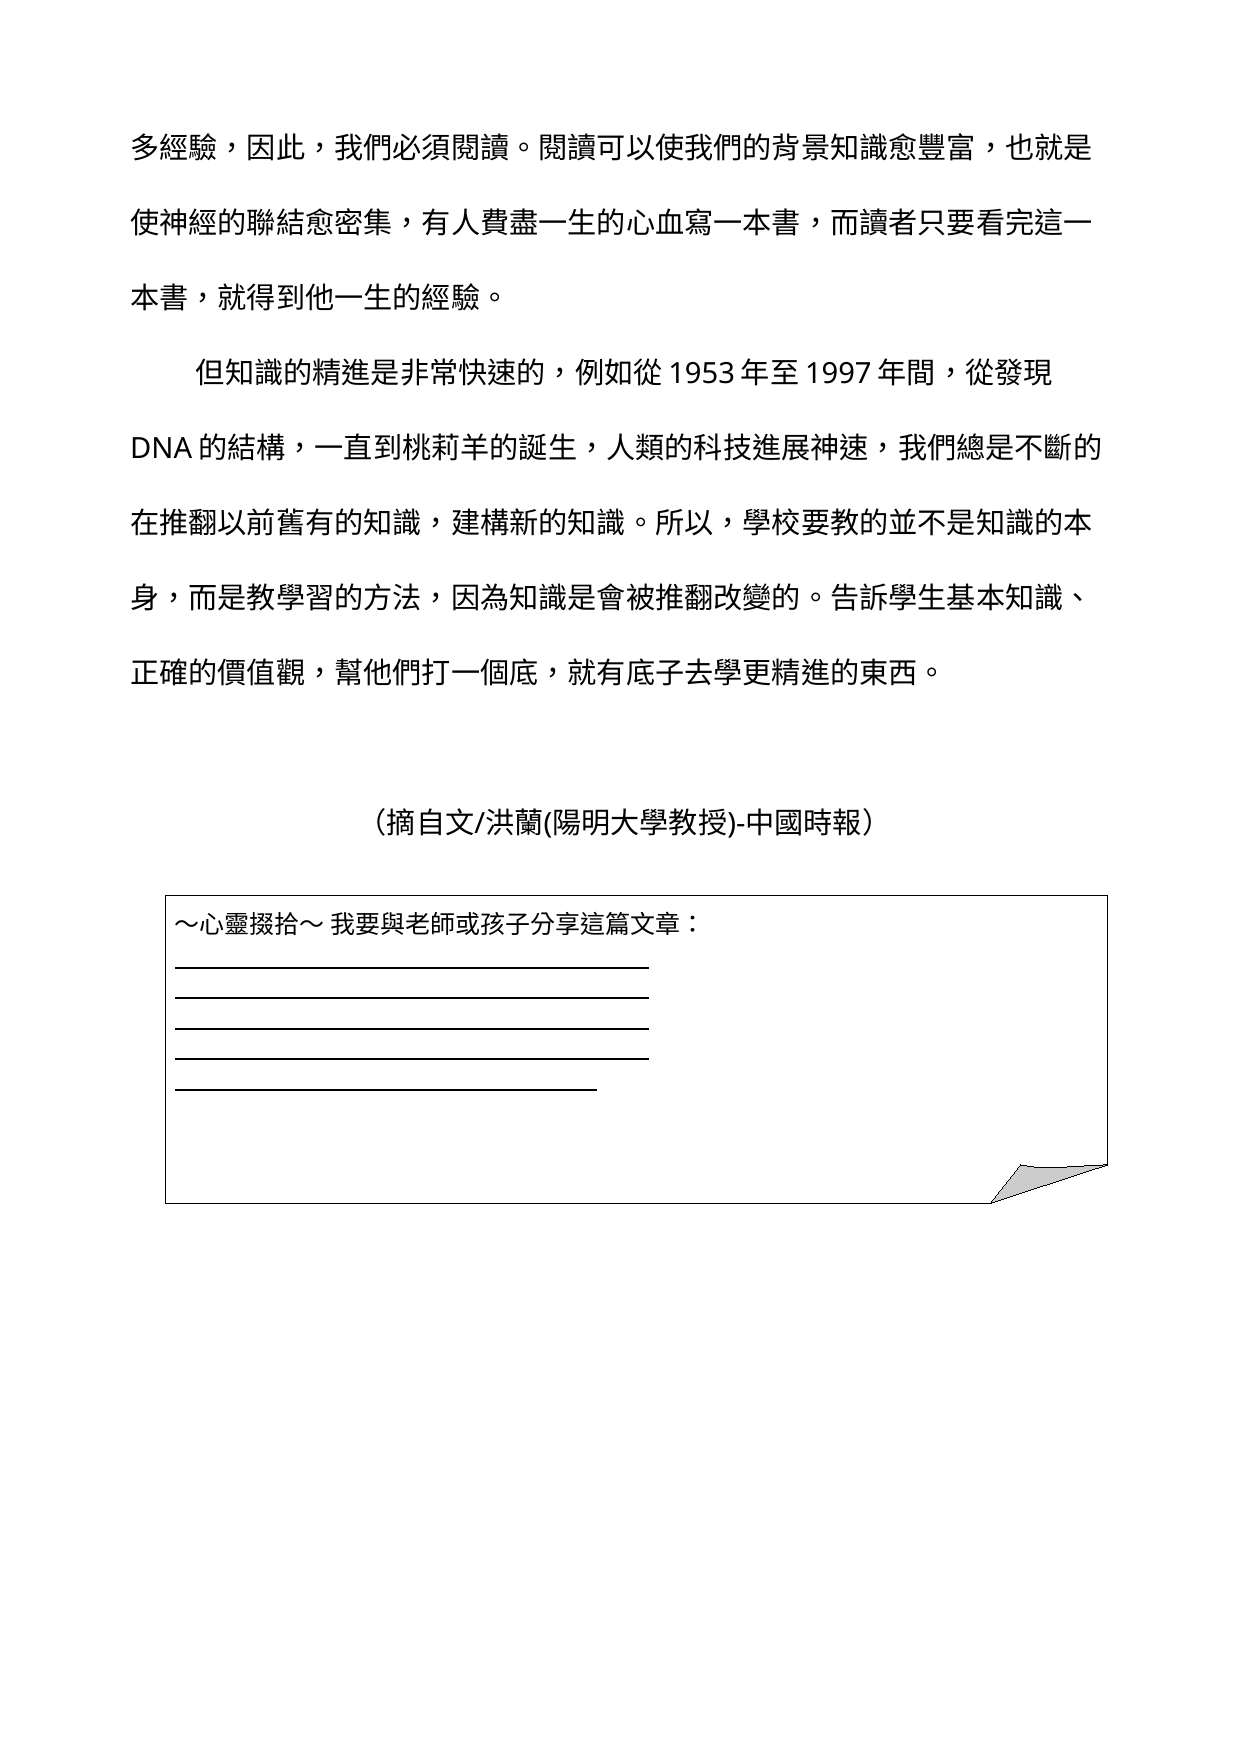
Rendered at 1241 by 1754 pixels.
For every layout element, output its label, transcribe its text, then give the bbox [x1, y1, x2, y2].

text 但知識的精進是非常快速的，例如從1953年至1997年間，從發現DNA的結構，一直到桃莉羊的誕生，人類的科技進展神速，我們總是不斷的在推翻以前舊有的知識，建構新的知識。所以，學校要教的並不是知識的本身，而是教學習的方法，因為知識是會被推翻改變的。告訴學生基本知識、正確的價值觀，幫他們打一個底，就有底子去學更精進的東西。 [130, 333, 1110, 708]
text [130, 108, 1110, 333]
text （摘自文/洪蘭(陽明大學教授)-中國時報） [130, 783, 1110, 858]
